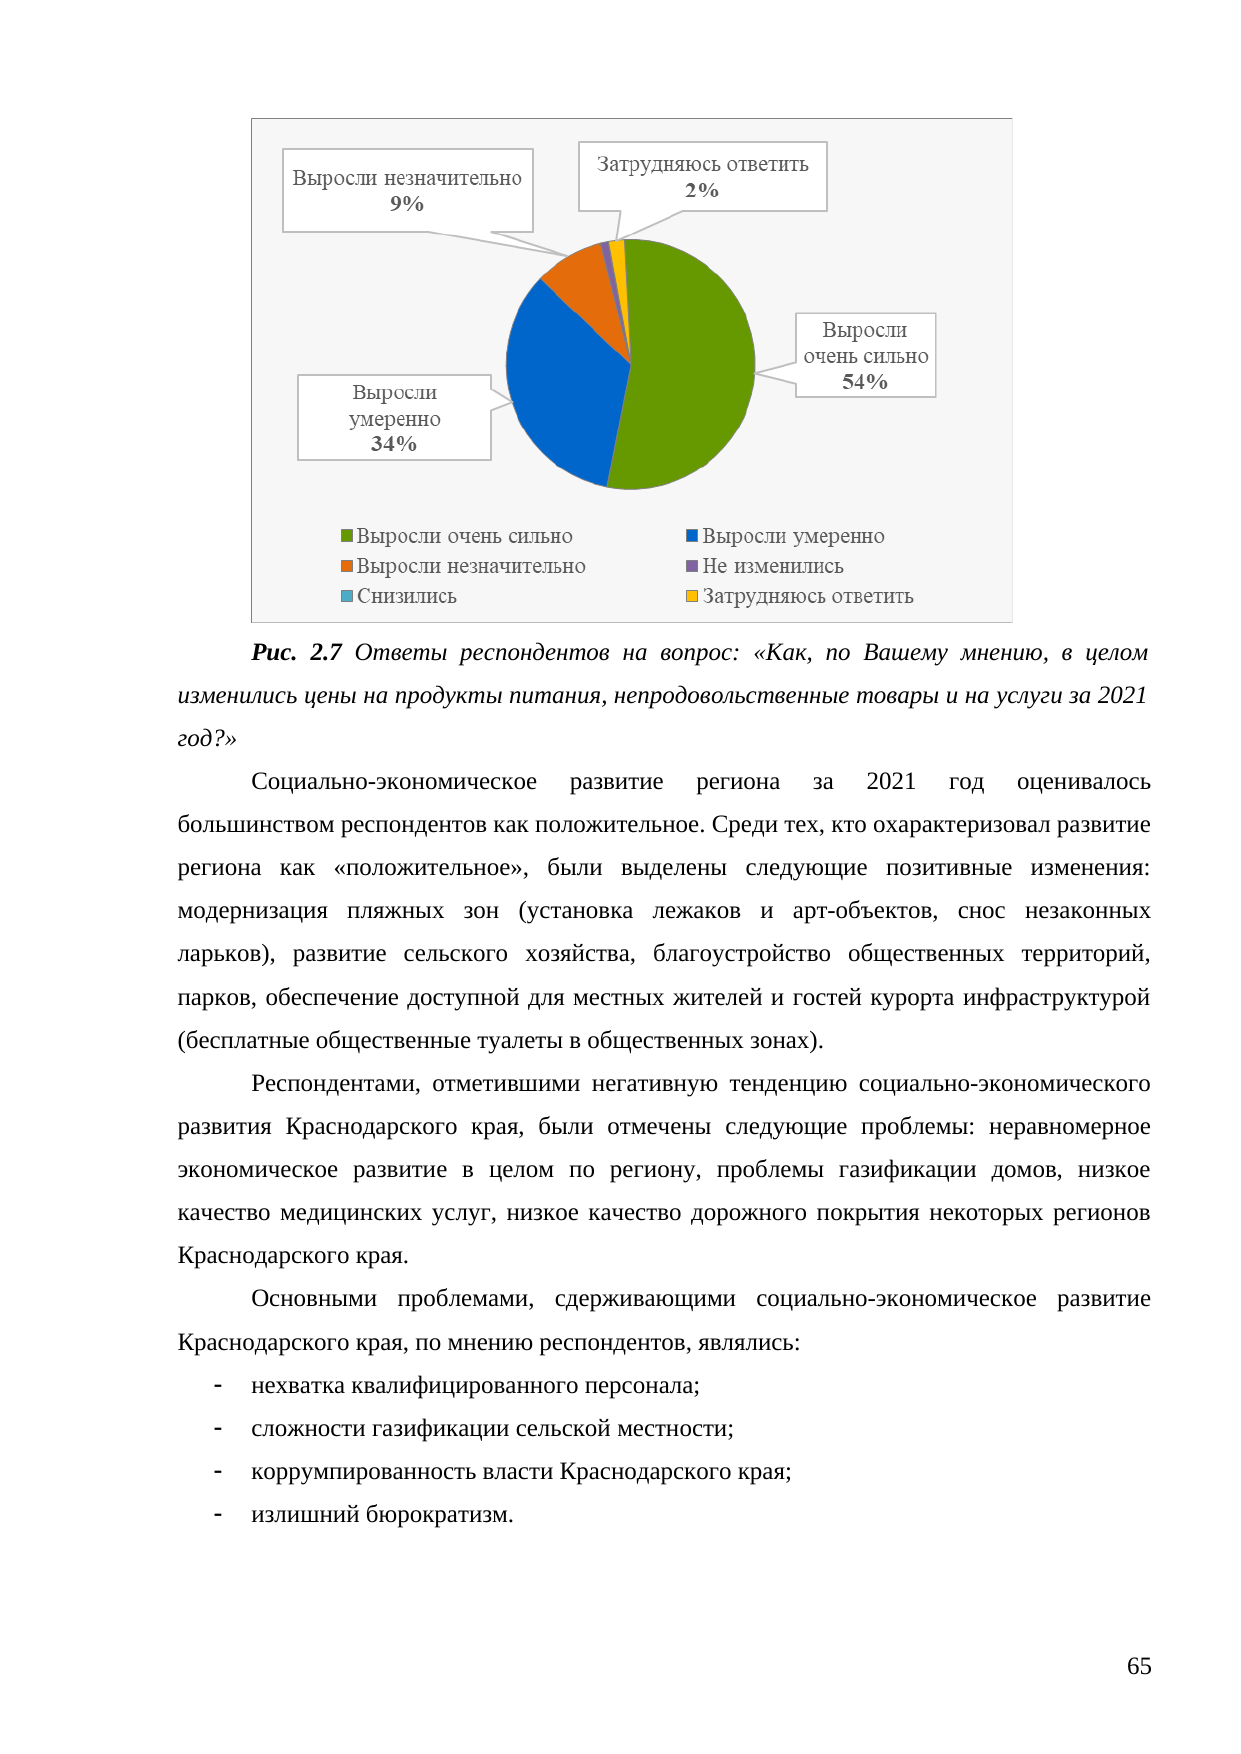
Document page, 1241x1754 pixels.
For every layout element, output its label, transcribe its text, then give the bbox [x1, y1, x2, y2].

list коррумпированность власти Краснодарского края; [213, 1456, 1152, 1485]
text Основными проблемами, сдерживающими социально-экономическое развитие Краснодарского края, по мнению респондентов, являлись: [177, 1283, 1152, 1355]
text Рис. 2.7 Ответы респондентов на вопрос: «Как, по Вашему мнению, в целом изменились цены на продукты питания, непродовольственные товары и на услуги за 2021 год?» [177, 637, 1152, 752]
list нехватка квалифицированного персонала; [213, 1370, 1152, 1398]
list излишний бюрократизм. [213, 1499, 1152, 1528]
text Респондентами, отметившими негативную тенденцию социально-экономического развития Краснодарского края, были отмечены следующие проблемы: неравномерное экономическое развитие в целом по региону, проблемы газификации домов, низкое качество медицинских услуг, низкое качество дорожного покрытия некоторых регионов Краснодарского края. [177, 1068, 1152, 1269]
picture [251, 118, 1013, 623]
text Социально-экономическое развитие региона за 2021 год оценивалось большинством респондентов как положительное. Среди тех, кто охарактеризовал развитие региона как «положительное», были выделены следующие позитивные изменения: модернизация пляжных зон (установка лежаков и арт-объектов, снос незаконных ларьков), развитие сельского хозяйства, благоустройство общественных территорий, парков, обеспечение доступной для местных жителей и гостей курорта инфраструктурой (бесплатные общественные туалеты в общественных зонах). [177, 766, 1152, 1053]
list сложности газификации сельской местности; [213, 1413, 1152, 1442]
